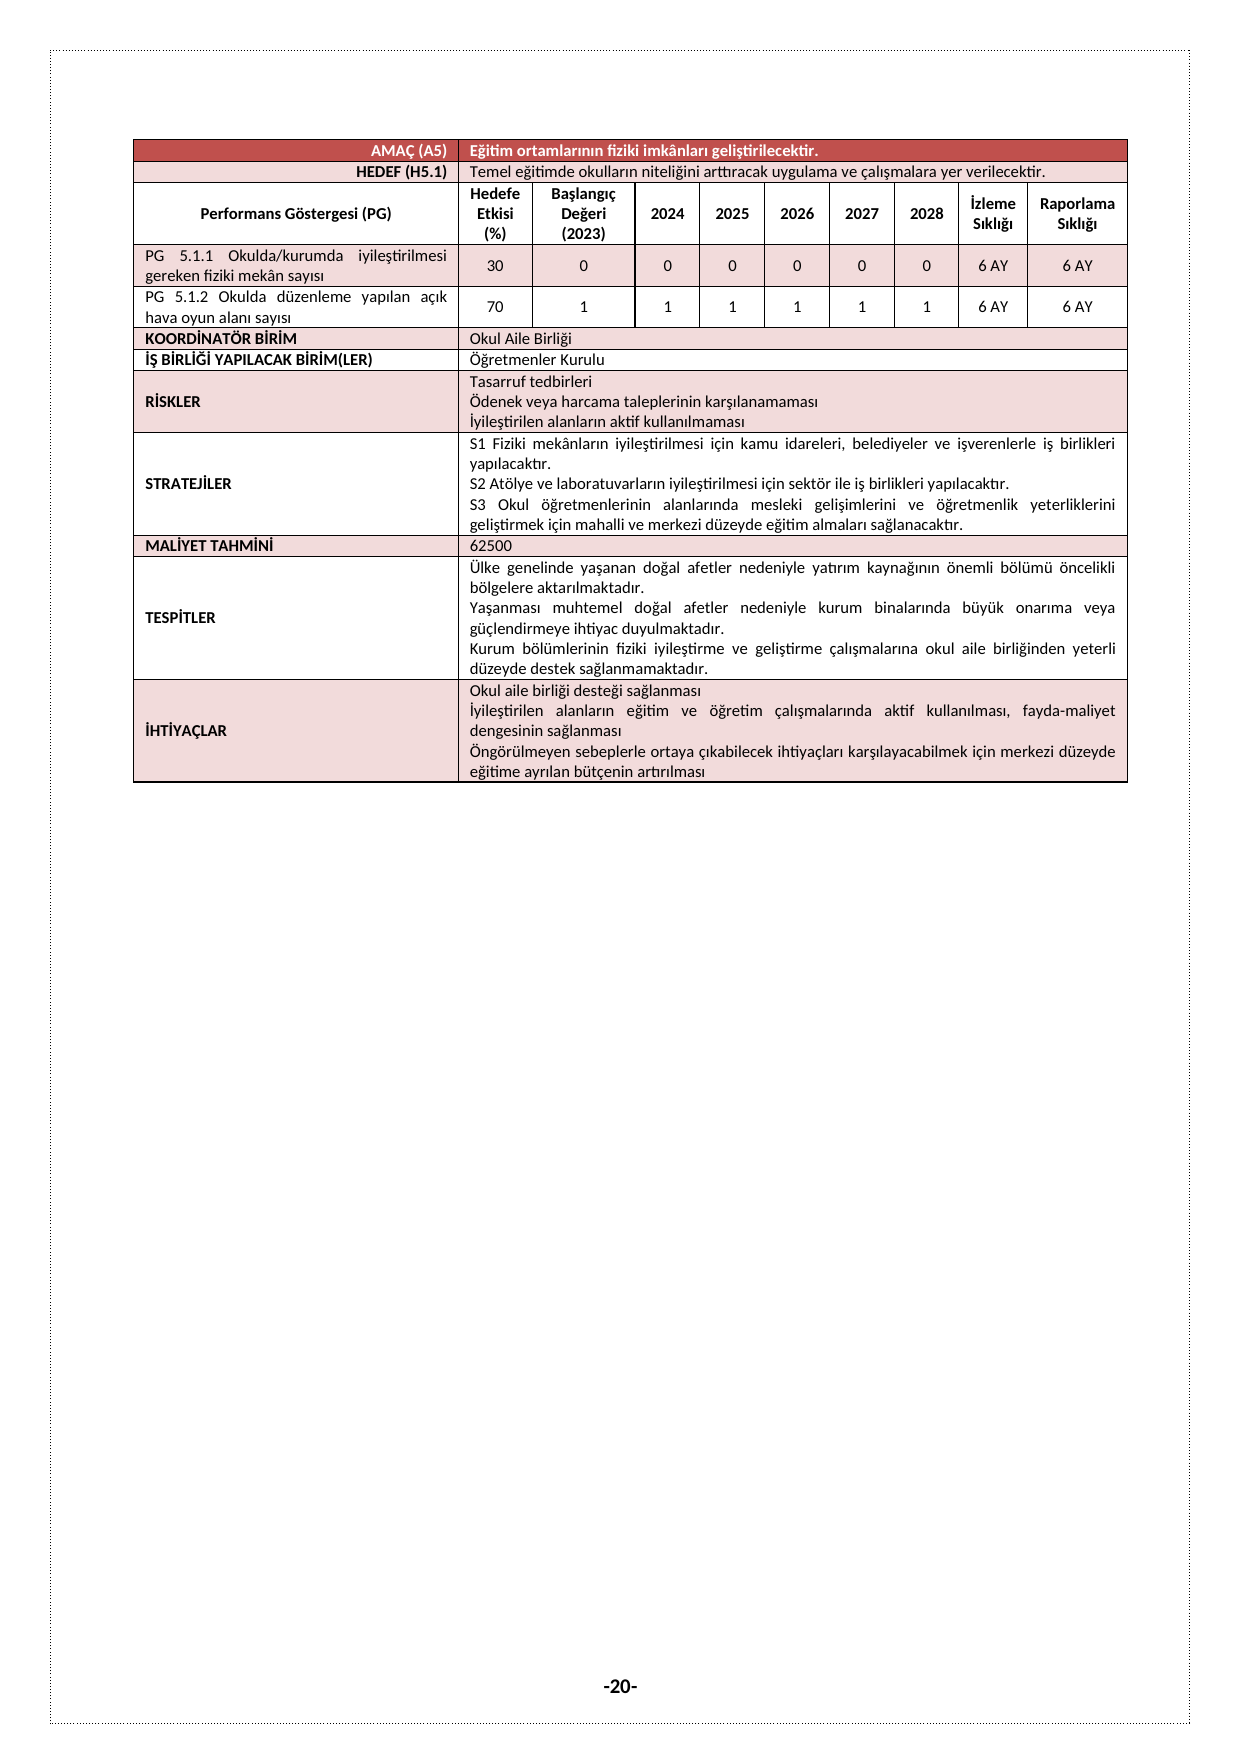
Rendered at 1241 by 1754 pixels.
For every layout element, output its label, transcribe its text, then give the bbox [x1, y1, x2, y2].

table_cell TESPİTLER [134, 557, 458, 679]
table_cell Okul Aile Birliği [459, 328, 1127, 349]
table_cell RİSKLER [134, 371, 458, 432]
table_cell İHTİYAÇLAR [134, 680, 458, 781]
table_cell 0 [700, 245, 764, 286]
table_cell 1 [765, 287, 829, 327]
table_cell KOORDİNATÖR BİRİM [134, 328, 458, 349]
table_cell 2027 [830, 183, 894, 244]
table_cell 62500 [459, 536, 1127, 556]
table_cell 2026 [765, 183, 829, 244]
table_cell STRATEJİLER [134, 433, 458, 534]
table_cell Performans Göstergesi (PG) [134, 183, 458, 244]
table_cell Temel eğitimde okulların niteliğini arttıracak uygulama ve çalışmalara yer verilecektir. [459, 162, 1127, 182]
table_cell 6 AY [1028, 245, 1127, 286]
table_cell 1 [636, 287, 699, 327]
table_cell S1 Fiziki mekânların iyileştirilmesi için kamu idareleri, belediyeler ve işverenlerle iş birlikleri yapılacaktır. S2 Atölye ve laboratuvarların iyileştirilmesi için sektör ile iş birlikleri yapılacaktır. S3 Okul öğretmenlerinin alanlarında mesleki gelişimlerini ve öğretmenlik yeterliklerini geliştirmek için mahalli ve merkezi düzeyde eğitim almaları sağlanacaktır. [459, 433, 1127, 534]
table_cell MALİYET TAHMİNİ [134, 536, 458, 556]
table_cell 6 AY [1028, 287, 1127, 327]
table_cell 0 [830, 245, 894, 286]
table_cell Hedefe Etkisi (%) [459, 183, 532, 244]
table_cell 1 [533, 287, 634, 327]
table_cell Tasarruf tedbirleri Ödenek veya harcama taleplerinin karşılanamaması İyileştirilen alanların aktif kullanılmaması [459, 371, 1127, 432]
table_cell 2028 [895, 183, 958, 244]
table_cell 0 [533, 245, 634, 286]
table_cell 6 AY [959, 245, 1027, 286]
table_cell PG 5.1.2 Okulda düzenleme yapılan açık hava oyun alanı sayısı [134, 287, 458, 327]
table_cell 1 [895, 287, 958, 327]
table_cell İzleme Sıklığı [959, 183, 1027, 244]
table_cell İŞ BİRLİĞİ YAPILACAK BİRİM(LER) [134, 350, 458, 370]
table_cell 30 [459, 245, 532, 286]
table_cell HEDEF (H5.1) [134, 162, 458, 182]
table_cell 0 [895, 245, 958, 286]
table_cell 70 [459, 287, 532, 327]
table_cell Öğretmenler Kurulu [459, 350, 1127, 370]
table_cell 2024 [636, 183, 699, 244]
table_cell PG 5.1.1 Okulda/kurumda iyileştirilmesi gereken fiziki mekân sayısı [134, 245, 458, 286]
table_cell 1 [830, 287, 894, 327]
table_cell Okul aile birliği desteği sağlanması İyileştirilen alanların eğitim ve öğretim çalışmalarında aktif kullanılması, fayda-maliyet dengesinin sağlanması Öngörülmeyen sebeplerle ortaya çıkabilecek ihtiyaçları karşılayacabilmek için merkezi düzeyde eğitime ayrılan bütçenin artırılması [459, 680, 1127, 781]
table_cell Ülke genelinde yaşanan doğal afetler nedeniyle yatırım kaynağının önemli bölümü öncelikli bölgelere aktarılmaktadır. Yaşanması muhtemel doğal afetler nedeniyle kurum binalarında büyük onarıma veya güçlendirmeye ihtiyac duyulmaktadır. Kurum bölümlerinin fiziki iyileştirme ve geliştirme çalışmalarına okul aile birliğinden yeterli düzeyde destek sağlanmamaktadır. [459, 557, 1127, 679]
table_cell 6 AY [959, 287, 1027, 327]
table_cell 1 [700, 287, 764, 327]
table_cell 0 [765, 245, 829, 286]
table_header AMAÇ (A5) [134, 140, 458, 161]
table_cell Raporlama Sıklığı [1028, 183, 1127, 244]
table_cell Başlangıç Değeri (2023) [533, 183, 634, 244]
table_cell 0 [636, 245, 699, 286]
table_header Eğitim ortamlarının fiziki imkânları geliştirilecektir. [459, 140, 1127, 161]
table_cell 2025 [700, 183, 764, 244]
